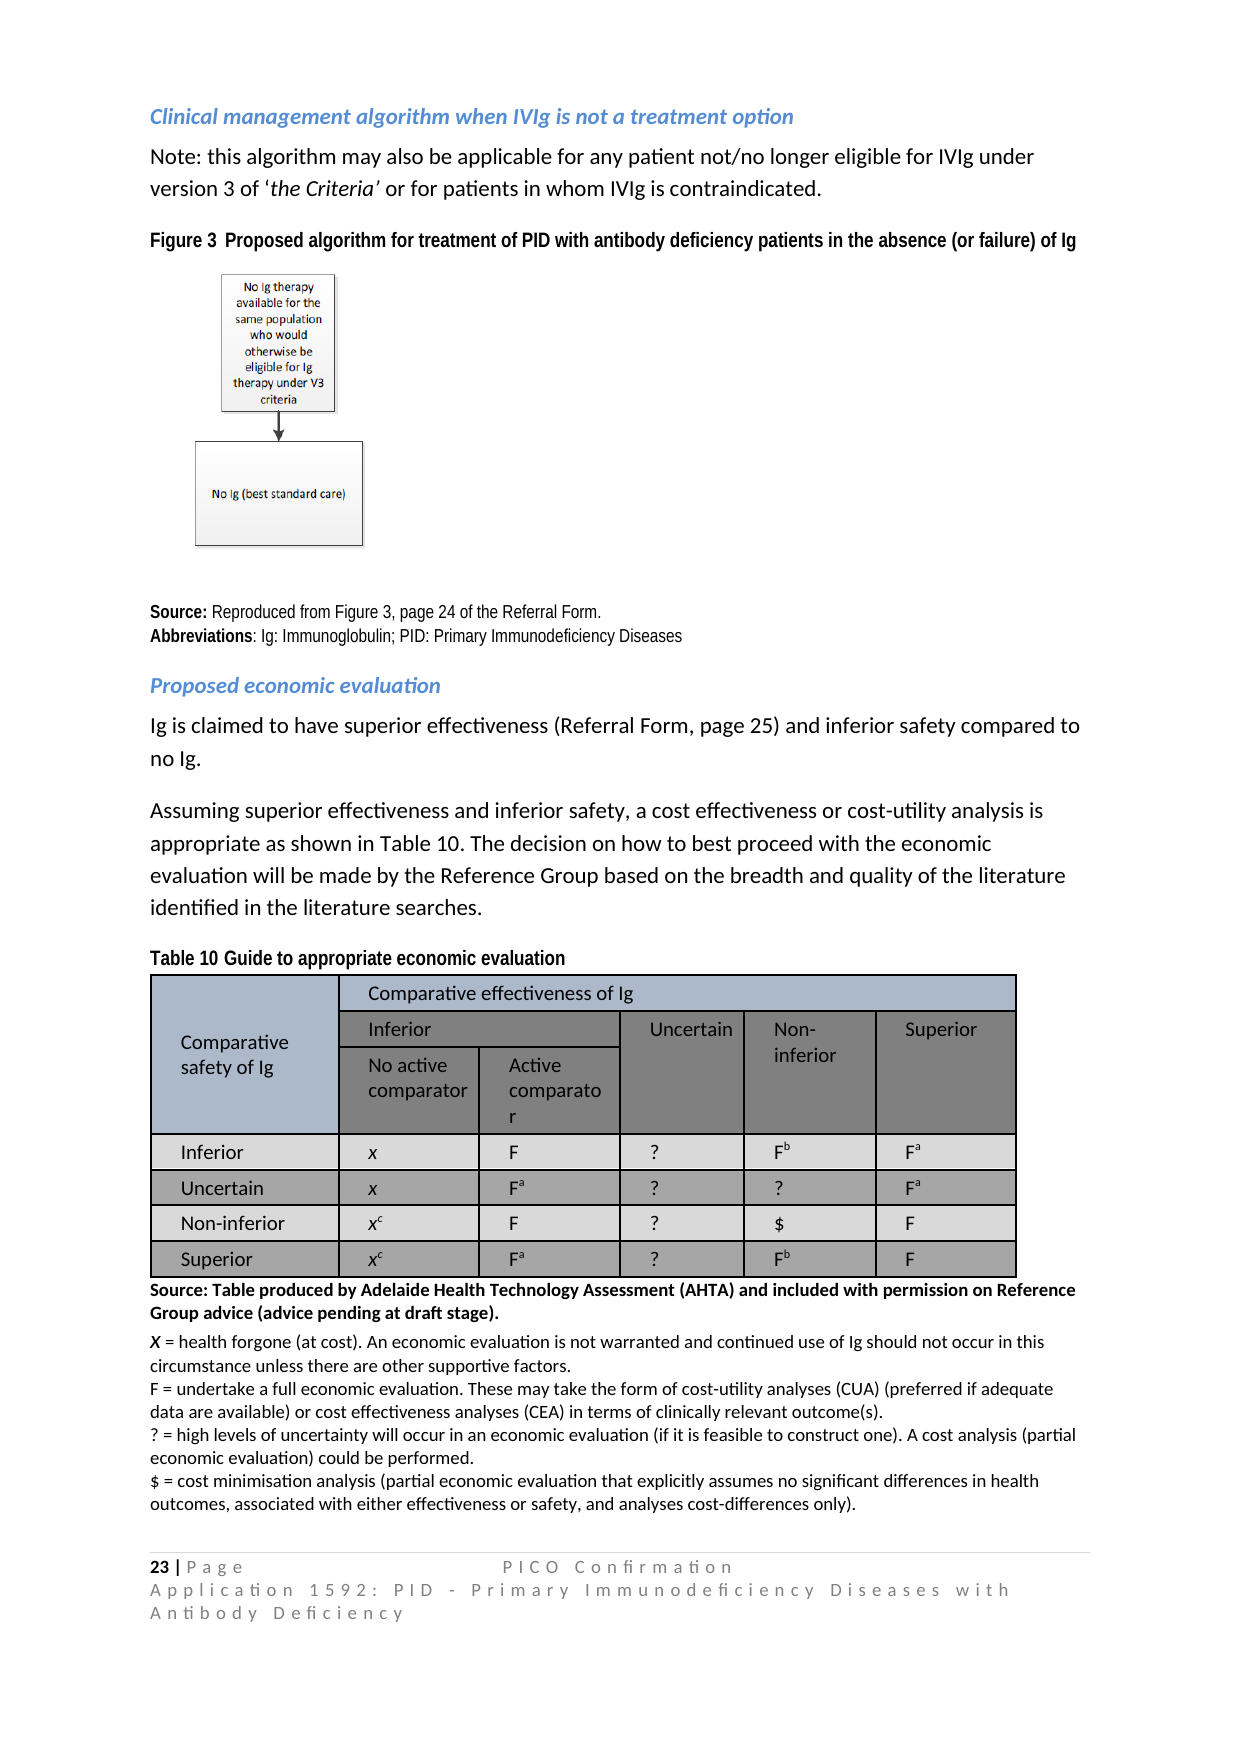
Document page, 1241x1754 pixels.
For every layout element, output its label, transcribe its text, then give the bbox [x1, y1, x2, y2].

table_cell Fa [480, 1242, 619, 1276]
text Assuming superior effectiveness and inferior safety, a cost effectiveness or cost-utility analysis is appropriate as shown in Table 10. The decision on how to best proceed with the economic evaluation will be made by the Reference Group based on the breadth and quality of the literature identified in the literature searches. [150, 797, 1090, 921]
text Source: Table produced by Adelaide Health Technology Assessment (AHTA) and included with permission on Reference Group advice (advice pending at draft stage). [150, 1278, 1090, 1324]
text ? = high levels of uncertainty will occur in an economic evaluation (if it is feasible to construct one). A cost analysis (partial economic evaluation) could be performed. [150, 1423, 1090, 1469]
table_cell xc [340, 1206, 478, 1240]
table_cell Superior [152, 1242, 338, 1276]
table_cell Fa [480, 1171, 619, 1204]
table_header Comparative effectiveness of Ig [340, 976, 1015, 1010]
table_cell Active comparator [480, 1048, 619, 1133]
table_cell x [340, 1135, 478, 1168]
table_cell Fb [745, 1135, 875, 1168]
table_cell Uncertain [621, 1012, 743, 1133]
table_cell F [480, 1135, 619, 1168]
table_cell Non-inferior [745, 1012, 875, 1133]
table_cell x [340, 1171, 478, 1204]
text Figure 3 Proposed algorithm for treatment of PID with antibody deficiency patients in the absence (or failure) of Ig [150, 227, 1090, 251]
subtitle Clinical management algorithm when IVIg is not a treatment option [150, 102, 1090, 130]
table_cell ? [621, 1242, 743, 1276]
table_cell Inferior [152, 1135, 338, 1168]
text Source: Reproduced from Figure 3, page 24 of the Referral Form. [150, 601, 1090, 622]
table_cell Fb [745, 1242, 875, 1276]
table_cell ? [621, 1135, 743, 1168]
table_cell Fa [877, 1171, 1015, 1204]
table_cell ? [621, 1171, 743, 1204]
table_cell F [480, 1206, 619, 1240]
table_cell $ [745, 1206, 875, 1240]
text Abbreviations: Ig: Immunoglobulin; PID: Primary Immunodeficiency Diseases [150, 625, 1090, 647]
table_cell ? [621, 1206, 743, 1240]
text Note: this algorithm may also be applicable for any patient not/no longer eligible for IVIg under version 3 of ‘the Criteria’ or for patients in whom IVIg is contraindicated. [150, 142, 1090, 202]
text $ = cost minimisation analysis (partial economic evaluation that explicitly assumes no significant differences in health outcomes, associated with either effectiveness or safety, and analyses cost-differences only). [150, 1469, 1090, 1515]
table_cell F [877, 1242, 1015, 1276]
text F = undertake a full economic evaluation. These may take the form of cost-utility analyses (CUA) (preferred if adequate data are available) or cost effectiveness analyses (CEA) in terms of clinically relevant outcome(s). [150, 1377, 1090, 1423]
table_cell Inferior [340, 1012, 619, 1046]
table_cell Superior [877, 1012, 1015, 1133]
text x = health forgone (at cost). An economic evaluation is not warranted and continued use of Ig should not occur in this circumstance unless there are other supportive factors. [150, 1324, 1090, 1377]
table_cell Non-inferior [152, 1206, 338, 1240]
table_cell Uncertain [152, 1171, 338, 1204]
table_cell F [877, 1206, 1015, 1240]
table_cell Fa [877, 1135, 1015, 1168]
text Ig is claimed to have superior effectiveness (Referral Form, page 25) and inferior safety compared to no Ig. [150, 711, 1090, 772]
subtitle Proposed economic evaluation [150, 671, 1090, 699]
table_header Comparative safety of Ig [152, 976, 338, 1133]
table_cell ? [745, 1171, 875, 1204]
text Table 10 Guide to appropriate economic evaluation [150, 946, 1090, 970]
table_cell No active comparator [340, 1048, 478, 1133]
table_cell xc [340, 1242, 478, 1276]
